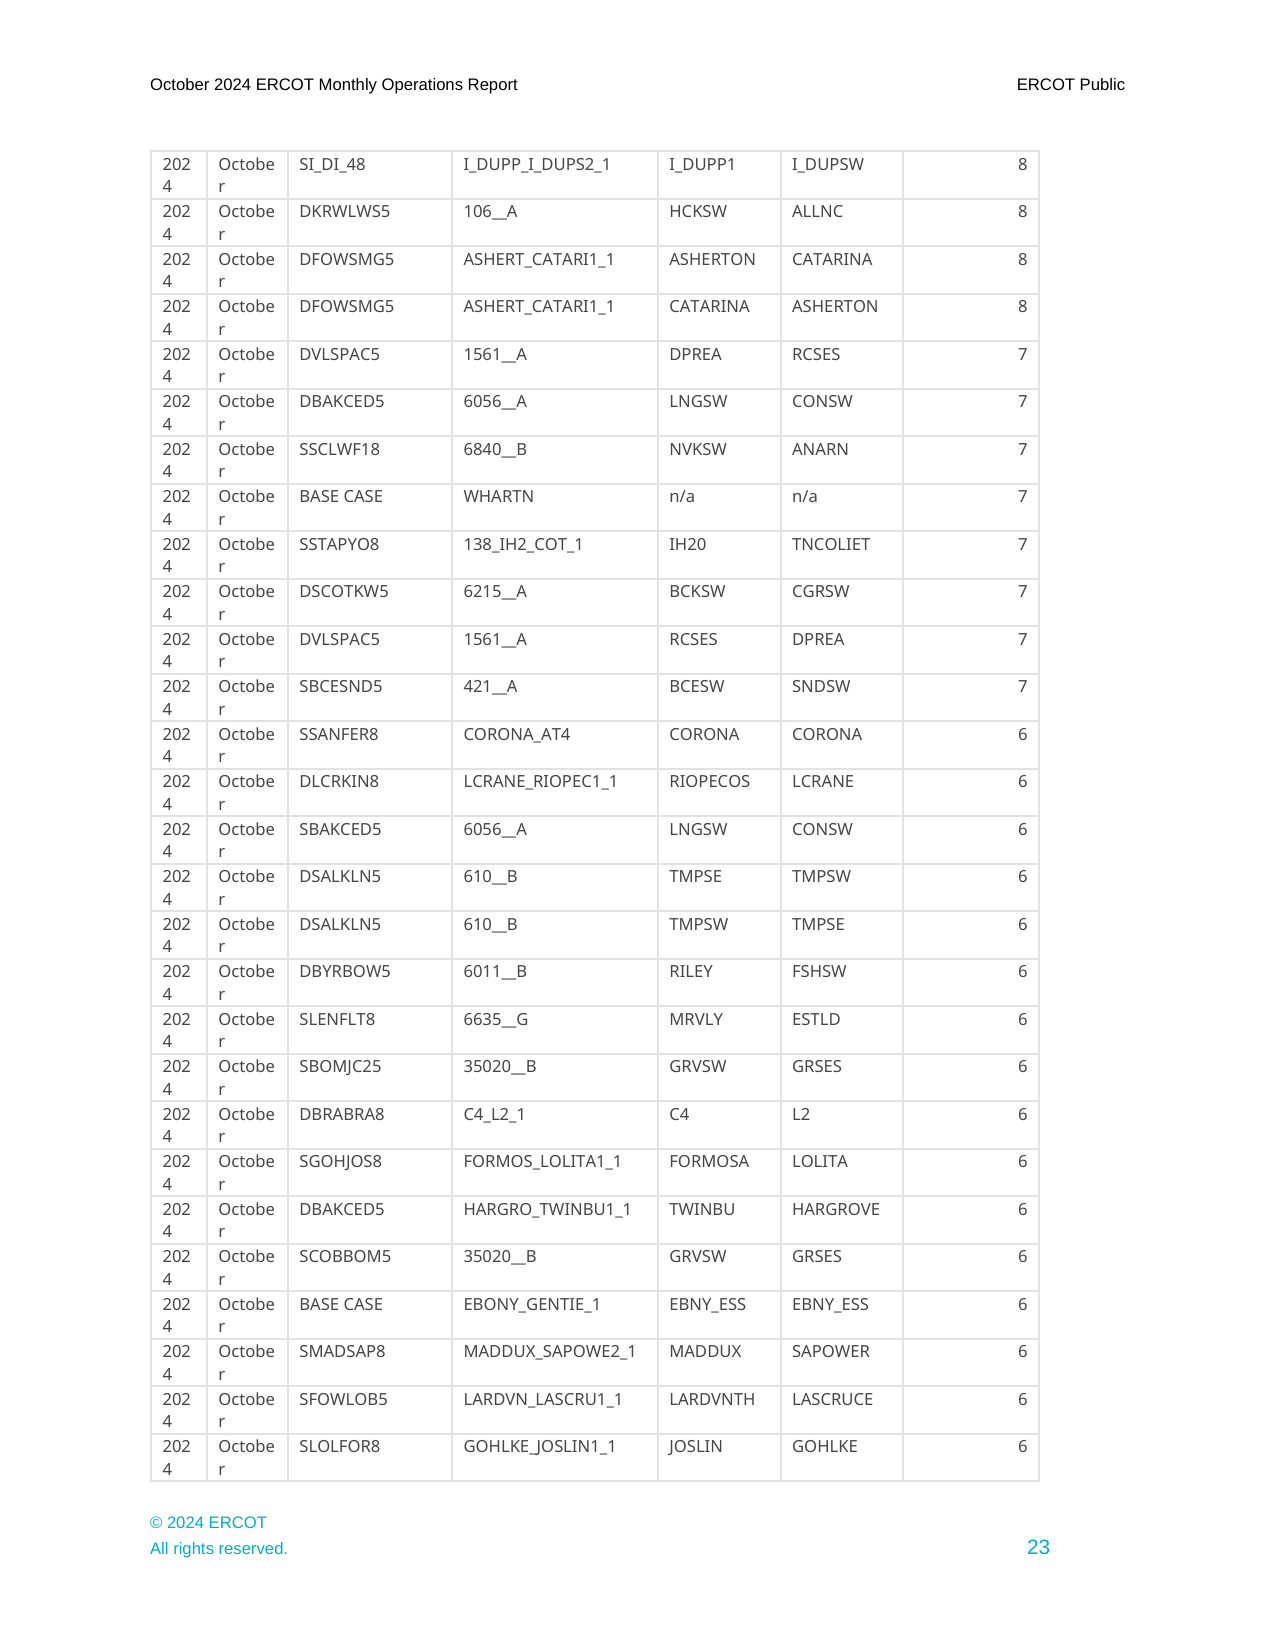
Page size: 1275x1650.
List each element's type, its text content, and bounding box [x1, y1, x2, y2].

table_cell 7 [904, 627, 1038, 672]
table_cell 6 [904, 1197, 1038, 1242]
table_cell GOHLKE_JOSLIN1_1 [453, 1435, 657, 1480]
table_cell 7 [904, 675, 1038, 720]
table_cell NVKSW [659, 437, 780, 482]
table_cell October [208, 580, 287, 625]
table_cell RCSES [659, 627, 780, 672]
table_cell SFOWLOB5 [289, 1387, 451, 1432]
table_cell DBYRBOW5 [289, 960, 451, 1005]
table_cell 2024 [152, 1292, 206, 1337]
table_cell SSANFER8 [289, 722, 451, 767]
table_cell 6 [904, 912, 1038, 957]
table_cell SGOHJOS8 [289, 1150, 451, 1195]
table_cell DFOWSMG5 [289, 295, 451, 340]
table_cell 2024 [152, 1387, 206, 1432]
table_cell 6215__A [453, 580, 657, 625]
table_cell 421__A [453, 675, 657, 720]
table_cell DBRABRA8 [289, 1102, 451, 1147]
table_cell RCSES [782, 342, 902, 387]
table_cell October [208, 960, 287, 1005]
table_cell SCOBBOM5 [289, 1245, 451, 1290]
table_cell BCESW [659, 675, 780, 720]
table_cell GRVSW [659, 1245, 780, 1290]
table_cell 6 [904, 1102, 1038, 1147]
table_cell 2024 [152, 1245, 206, 1290]
table_cell HCKSW [659, 200, 780, 245]
table_cell LOLITA [782, 1150, 902, 1195]
table_cell MADDUX_SAPOWE2_1 [453, 1340, 657, 1385]
table_cell 2024 [152, 865, 206, 910]
table_cell 6 [904, 1007, 1038, 1052]
table_cell n/a [782, 485, 902, 530]
table_cell 2024 [152, 580, 206, 625]
table_cell October [208, 532, 287, 577]
table_cell October [208, 1197, 287, 1242]
table_cell TNCOLIET [782, 532, 902, 577]
table_cell HARGRO_TWINBU1_1 [453, 1197, 657, 1242]
table_cell 6 [904, 1292, 1038, 1337]
table_cell 6 [904, 817, 1038, 862]
table_cell October [208, 437, 287, 482]
table_cell 7 [904, 485, 1038, 530]
table_cell FORMOS_LOLITA1_1 [453, 1150, 657, 1195]
table_cell CATARINA [659, 295, 780, 340]
table_cell 2024 [152, 960, 206, 1005]
table_cell DPREA [659, 342, 780, 387]
table_cell IH20 [659, 532, 780, 577]
table_cell DSALKLN5 [289, 912, 451, 957]
table_cell 6 [904, 1387, 1038, 1432]
table_cell DBAKCED5 [289, 390, 451, 435]
table_cell LARDVNTH [659, 1387, 780, 1432]
table_cell SBCESND5 [289, 675, 451, 720]
table_cell DKRWLWS5 [289, 200, 451, 245]
table_cell ASHERTON [659, 247, 780, 292]
table_cell October [208, 200, 287, 245]
table_cell October [208, 485, 287, 530]
table_cell 2024 [152, 1055, 206, 1100]
table_cell JOSLIN [659, 1435, 780, 1480]
table_cell TMPSW [782, 865, 902, 910]
table_cell October [208, 627, 287, 672]
table_cell TMPSW [659, 912, 780, 957]
table_cell SLENFLT8 [289, 1007, 451, 1052]
table_cell 2024 [152, 342, 206, 387]
table_cell 35020__B [453, 1055, 657, 1100]
table_cell MRVLY [659, 1007, 780, 1052]
table_cell October [208, 1435, 287, 1480]
table_cell 2024 [152, 627, 206, 672]
table_cell GRVSW [659, 1055, 780, 1100]
table_cell FSHSW [782, 960, 902, 1005]
table_cell October [208, 295, 287, 340]
table_cell 2024 [152, 532, 206, 577]
table_cell 6 [904, 1435, 1038, 1480]
table_cell 6056__A [453, 390, 657, 435]
table_cell DPREA [782, 627, 902, 672]
table_cell I_DUPP1 [659, 152, 780, 197]
table_cell October [208, 1150, 287, 1195]
table_cell DVLSPAC5 [289, 342, 451, 387]
table_cell 2024 [152, 770, 206, 815]
table_cell LNGSW [659, 390, 780, 435]
table_cell 106__A [453, 200, 657, 245]
table_cell 2024 [152, 722, 206, 767]
table_cell DVLSPAC5 [289, 627, 451, 672]
table_cell ESTLD [782, 1007, 902, 1052]
table_cell October [208, 342, 287, 387]
table_cell DSCOTKW5 [289, 580, 451, 625]
table_cell 2024 [152, 912, 206, 957]
table_cell 2024 [152, 1150, 206, 1195]
table_cell 6 [904, 1245, 1038, 1290]
table_cell DLCRKIN8 [289, 770, 451, 815]
table_cell EBNY_ESS [782, 1292, 902, 1337]
table_cell LASCRUCE [782, 1387, 902, 1432]
table_cell SBOMJC25 [289, 1055, 451, 1100]
table_cell FORMOSA [659, 1150, 780, 1195]
table_cell October [208, 1340, 287, 1385]
table_cell I_DUPSW [782, 152, 902, 197]
table_cell SAPOWER [782, 1340, 902, 1385]
table_cell 7 [904, 342, 1038, 387]
table_cell HARGROVE [782, 1197, 902, 1242]
table_cell RILEY [659, 960, 780, 1005]
table_cell October [208, 675, 287, 720]
table_cell 610__B [453, 912, 657, 957]
table_cell GOHLKE [782, 1435, 902, 1480]
table_cell 6 [904, 1055, 1038, 1100]
table_cell 8 [904, 295, 1038, 340]
table_cell CGRSW [782, 580, 902, 625]
table_cell GRSES [782, 1245, 902, 1290]
table_cell 2024 [152, 200, 206, 245]
table_cell WHARTN [453, 485, 657, 530]
table_cell October [208, 1245, 287, 1290]
table_cell 2024 [152, 1007, 206, 1052]
table_cell 6 [904, 1340, 1038, 1385]
table_cell 1561__A [453, 342, 657, 387]
table_cell 6 [904, 770, 1038, 815]
table_cell 6011__B [453, 960, 657, 1005]
table_cell TMPSE [659, 865, 780, 910]
table_cell CONSW [782, 817, 902, 862]
table_cell October [208, 1102, 287, 1147]
table_cell 2024 [152, 485, 206, 530]
table_cell LCRANE [782, 770, 902, 815]
table_cell L2 [782, 1102, 902, 1147]
table_cell CATARINA [782, 247, 902, 292]
table_cell 2024 [152, 1435, 206, 1480]
table_cell 7 [904, 390, 1038, 435]
table_cell TMPSE [782, 912, 902, 957]
table_cell 2024 [152, 817, 206, 862]
table_cell ASHERTON [782, 295, 902, 340]
table_cell I_DUPP_I_DUPS2_1 [453, 152, 657, 197]
table_cell CORONA [659, 722, 780, 767]
table_cell 6 [904, 722, 1038, 767]
table_cell 7 [904, 580, 1038, 625]
table_cell 6635__G [453, 1007, 657, 1052]
table_cell EBNY_ESS [659, 1292, 780, 1337]
table_cell 2024 [152, 390, 206, 435]
table_cell ALLNC [782, 200, 902, 245]
table_cell 2024 [152, 152, 206, 197]
table_cell BASE CASE [289, 1292, 451, 1337]
table_cell SSTAPYO8 [289, 532, 451, 577]
table_cell 35020__B [453, 1245, 657, 1290]
table_cell 2024 [152, 675, 206, 720]
table_cell 610__B [453, 865, 657, 910]
table_cell LCRANE_RIOPEC1_1 [453, 770, 657, 815]
table_cell 2024 [152, 247, 206, 292]
table_cell October [208, 770, 287, 815]
table_cell CORONA [782, 722, 902, 767]
table_cell 2024 [152, 1197, 206, 1242]
table_cell LNGSW [659, 817, 780, 862]
table_cell October [208, 390, 287, 435]
table_cell 8 [904, 200, 1038, 245]
table_cell n/a [659, 485, 780, 530]
table_cell SMADSAP8 [289, 1340, 451, 1385]
table_cell BCKSW [659, 580, 780, 625]
table_cell 138_IH2_COT_1 [453, 532, 657, 577]
table_cell ASHERT_CATARI1_1 [453, 295, 657, 340]
table_cell October [208, 817, 287, 862]
table_cell 6 [904, 1150, 1038, 1195]
table_cell October [208, 1055, 287, 1100]
table_cell DSALKLN5 [289, 865, 451, 910]
table_cell SBAKCED5 [289, 817, 451, 862]
table_cell CORONA_AT4 [453, 722, 657, 767]
table_cell 6 [904, 865, 1038, 910]
table_cell 2024 [152, 437, 206, 482]
table_cell 7 [904, 437, 1038, 482]
table_cell 6056__A [453, 817, 657, 862]
table_cell CONSW [782, 390, 902, 435]
table_cell ANARN [782, 437, 902, 482]
table_cell 2024 [152, 295, 206, 340]
table_cell 2024 [152, 1102, 206, 1147]
table_cell LARDVN_LASCRU1_1 [453, 1387, 657, 1432]
table_cell October [208, 247, 287, 292]
table_cell October [208, 1387, 287, 1432]
table_cell 8 [904, 247, 1038, 292]
table_cell DBAKCED5 [289, 1197, 451, 1242]
table_cell October [208, 152, 287, 197]
table_cell October [208, 912, 287, 957]
table_cell 6 [904, 960, 1038, 1005]
table_cell SNDSW [782, 675, 902, 720]
table_cell C4 [659, 1102, 780, 1147]
table_cell 2024 [152, 1340, 206, 1385]
table_cell SLOLFOR8 [289, 1435, 451, 1480]
table_cell SSCLWF18 [289, 437, 451, 482]
table_cell MADDUX [659, 1340, 780, 1385]
table_cell October [208, 1292, 287, 1337]
table_cell 7 [904, 532, 1038, 577]
table_cell 8 [904, 152, 1038, 197]
table_cell GRSES [782, 1055, 902, 1100]
table_cell RIOPECOS [659, 770, 780, 815]
table_cell DFOWSMG5 [289, 247, 451, 292]
table_cell October [208, 722, 287, 767]
table_cell C4_L2_1 [453, 1102, 657, 1147]
table_cell 6840__B [453, 437, 657, 482]
table_cell EBONY_GENTIE_1 [453, 1292, 657, 1337]
table_cell 1561__A [453, 627, 657, 672]
table_cell SI_DI_48 [289, 152, 451, 197]
table_cell ASHERT_CATARI1_1 [453, 247, 657, 292]
table_cell TWINBU [659, 1197, 780, 1242]
table_cell October [208, 1007, 287, 1052]
table_cell BASE CASE [289, 485, 451, 530]
table_cell October [208, 865, 287, 910]
